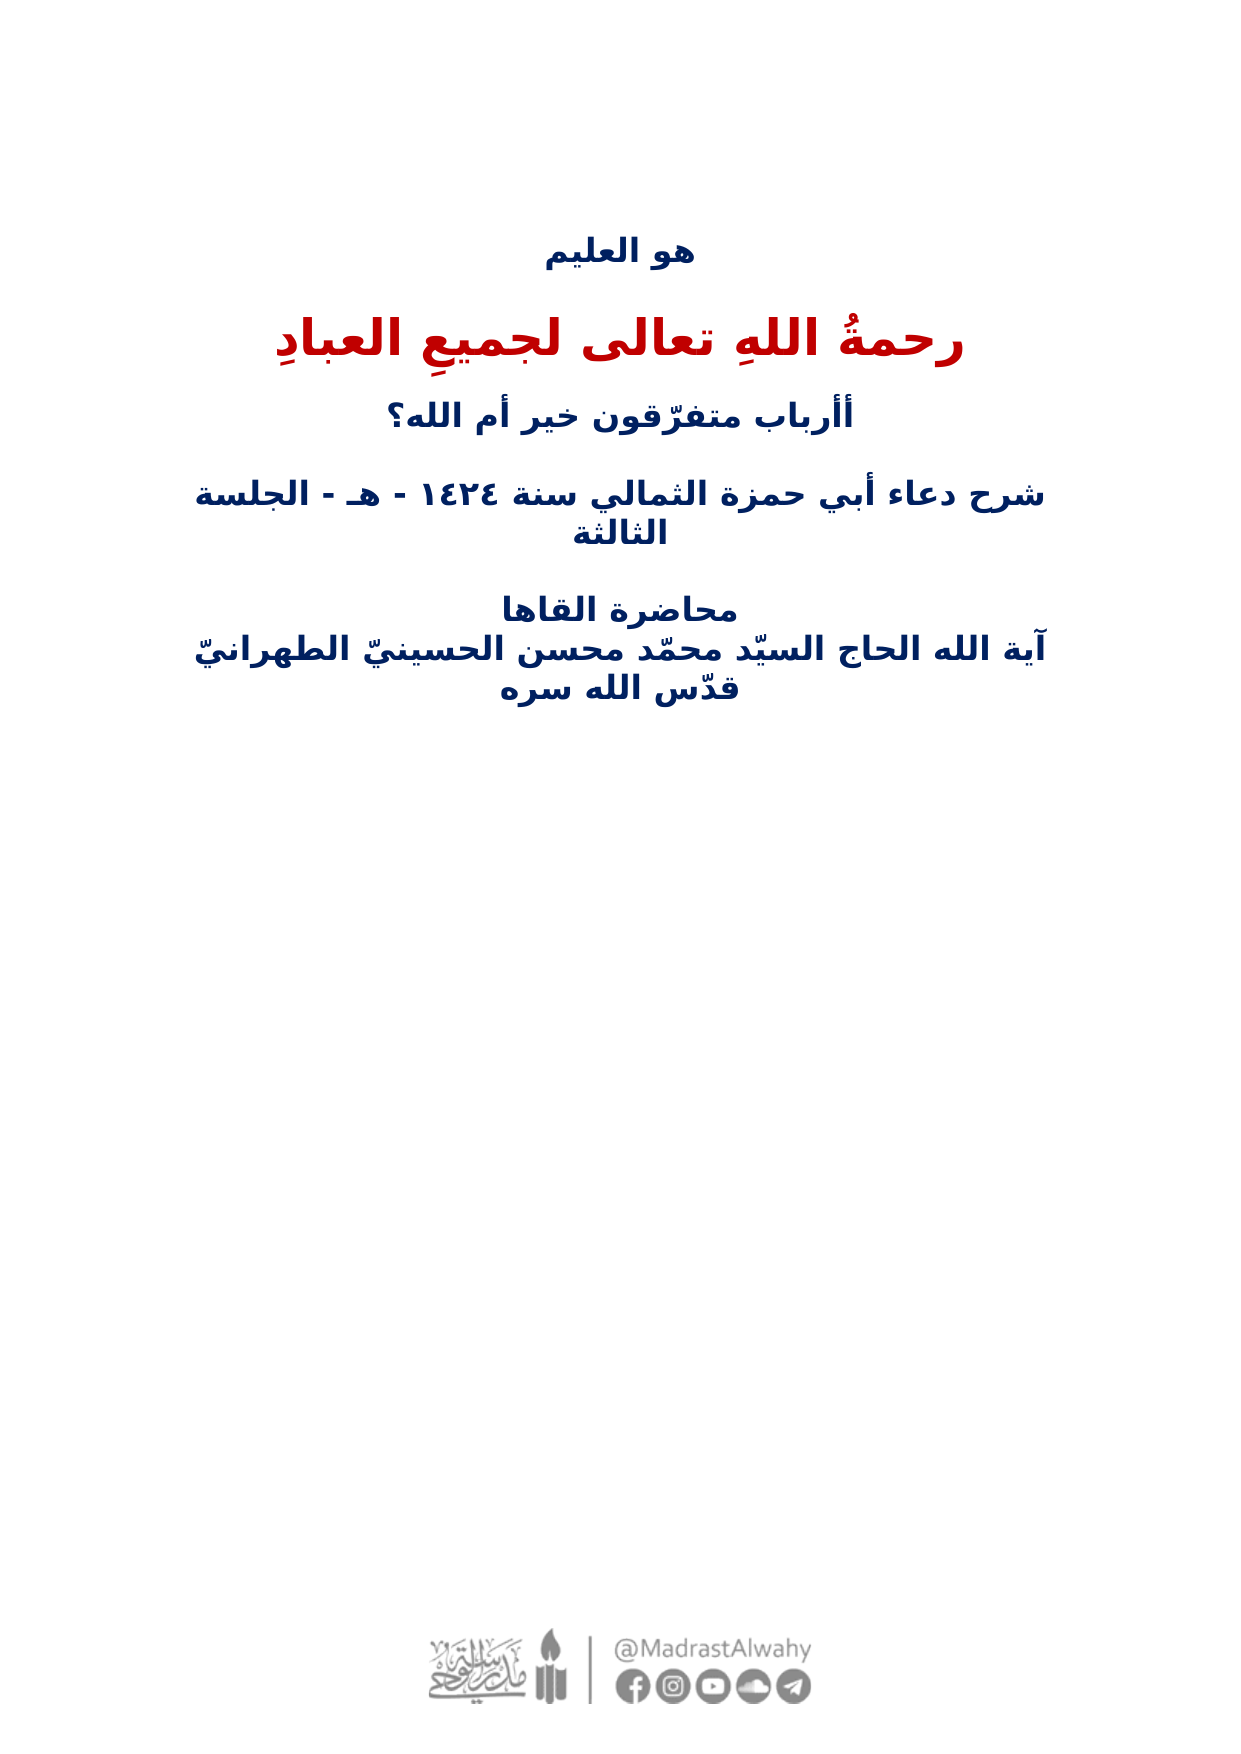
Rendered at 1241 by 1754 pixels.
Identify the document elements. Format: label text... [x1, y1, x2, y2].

text هو العليم [177, 232, 1063, 270]
picture [428, 1628, 812, 1704]
text قدّس الله سره [177, 668, 1063, 707]
text شرح دعاء أبي حمزة الثمالي سنة ۱٤٢٤ - هـ - الجلسة الثالثة [177, 474, 1063, 552]
title رحمةُ اللهِ تعالى لجميعِ العبادِ [177, 309, 1063, 367]
text أأرباب متفرّقون خير أم الله؟ [177, 397, 1063, 435]
text محاضرة القاها [177, 591, 1063, 630]
text آية الله الحاج السيّد محمّد محسن الحسينيّ الطهرانيّ [177, 630, 1063, 668]
